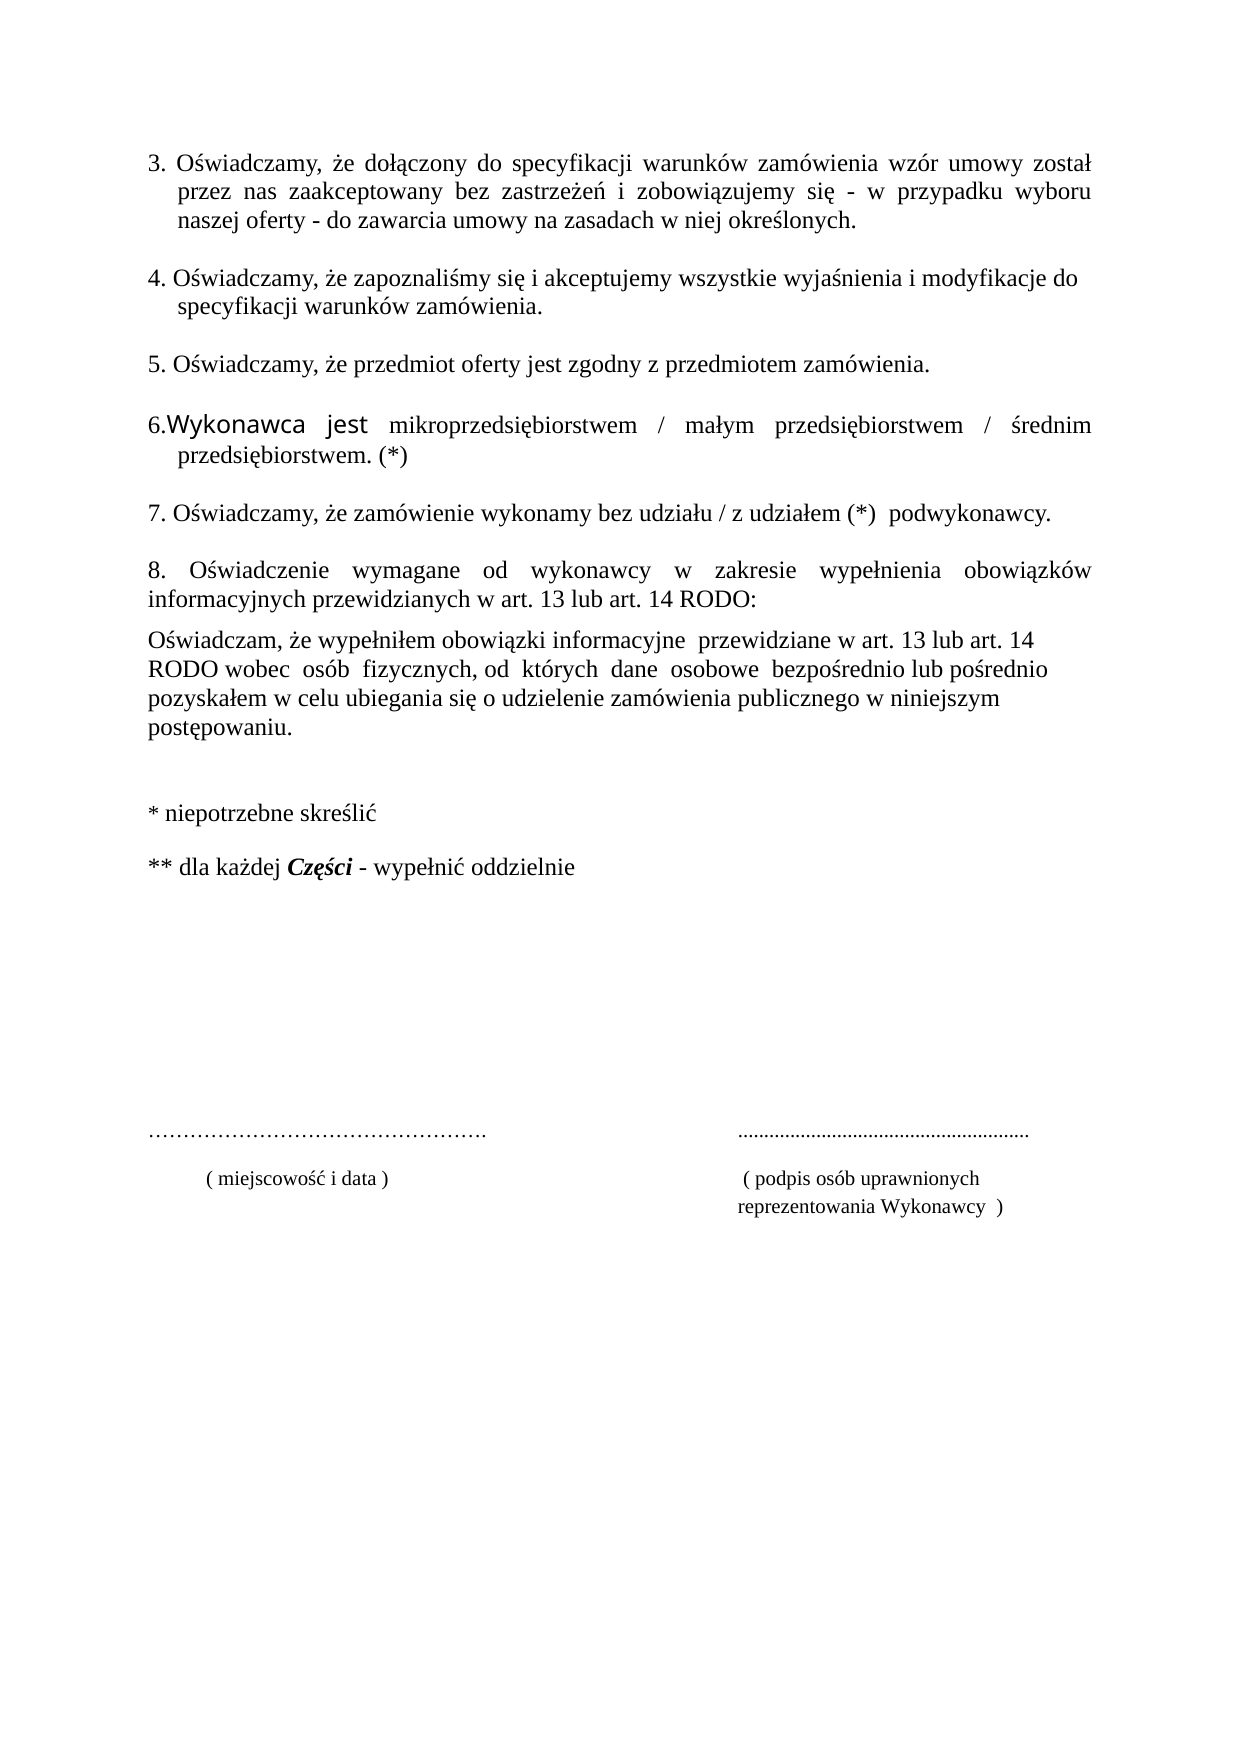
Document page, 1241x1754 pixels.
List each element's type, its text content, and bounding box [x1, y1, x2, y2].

text * niepotrzebne skreślić [148, 798, 1093, 827]
text Oświadczam, że wypełniłem obowiązki informacyjne przewidziane w art. 13 lub art. 14 RODO wobec osób fizycznych, od których dane osobowe bezpośrednio lub pośrednio pozyskałem w celu ubiegania się o udzielenie zamówienia publicznego w niniejszym postępowaniu. [148, 625, 1093, 740]
text 7. Oświadczamy, że zamówienie wykonamy bez udziału / z udziałem (*) podwykonawcy. [148, 498, 1093, 527]
text …………………………………………. ........................................................ [148, 1118, 1093, 1142]
text 5. Oświadczamy, że przedmiot oferty jest zgodny z przedmiotem zamówienia. [148, 349, 1093, 378]
text 6.Wykonawca jest mikroprzedsiębiorstwem / małym przedsiębiorstwem / średnim przedsiębiorstwem. (*) [148, 406, 1093, 469]
text ( miejscowość i data ) ( podpis osób uprawnionych reprezentowania Wykonawcy ) [206, 1166, 1093, 1250]
text 3. Oświadczamy, że dołączony do specyfikacji warunków zamówienia wzór umowy został przez nas zaakceptowany bez zastrzeżeń i zobowiązujemy się - w przypadku wyboru naszej oferty - do zawarcia umowy na zasadach w niej określonych. [148, 148, 1093, 234]
text ** dla każdej Części - wypełnić oddzielnie [148, 852, 1093, 881]
text specyfikacji warunków zamówienia. [177, 291, 1093, 320]
text 8. Oświadczenie wymagane od wykonawcy w zakresie wypełnienia obowiązków informacyjnych przewidzianych w art. 13 lub art. 14 RODO: [148, 555, 1093, 613]
text 4. Oświadczamy, że zapoznaliśmy się i akceptujemy wszystkie wyjaśnienia i modyfikacje do [148, 263, 1093, 291]
